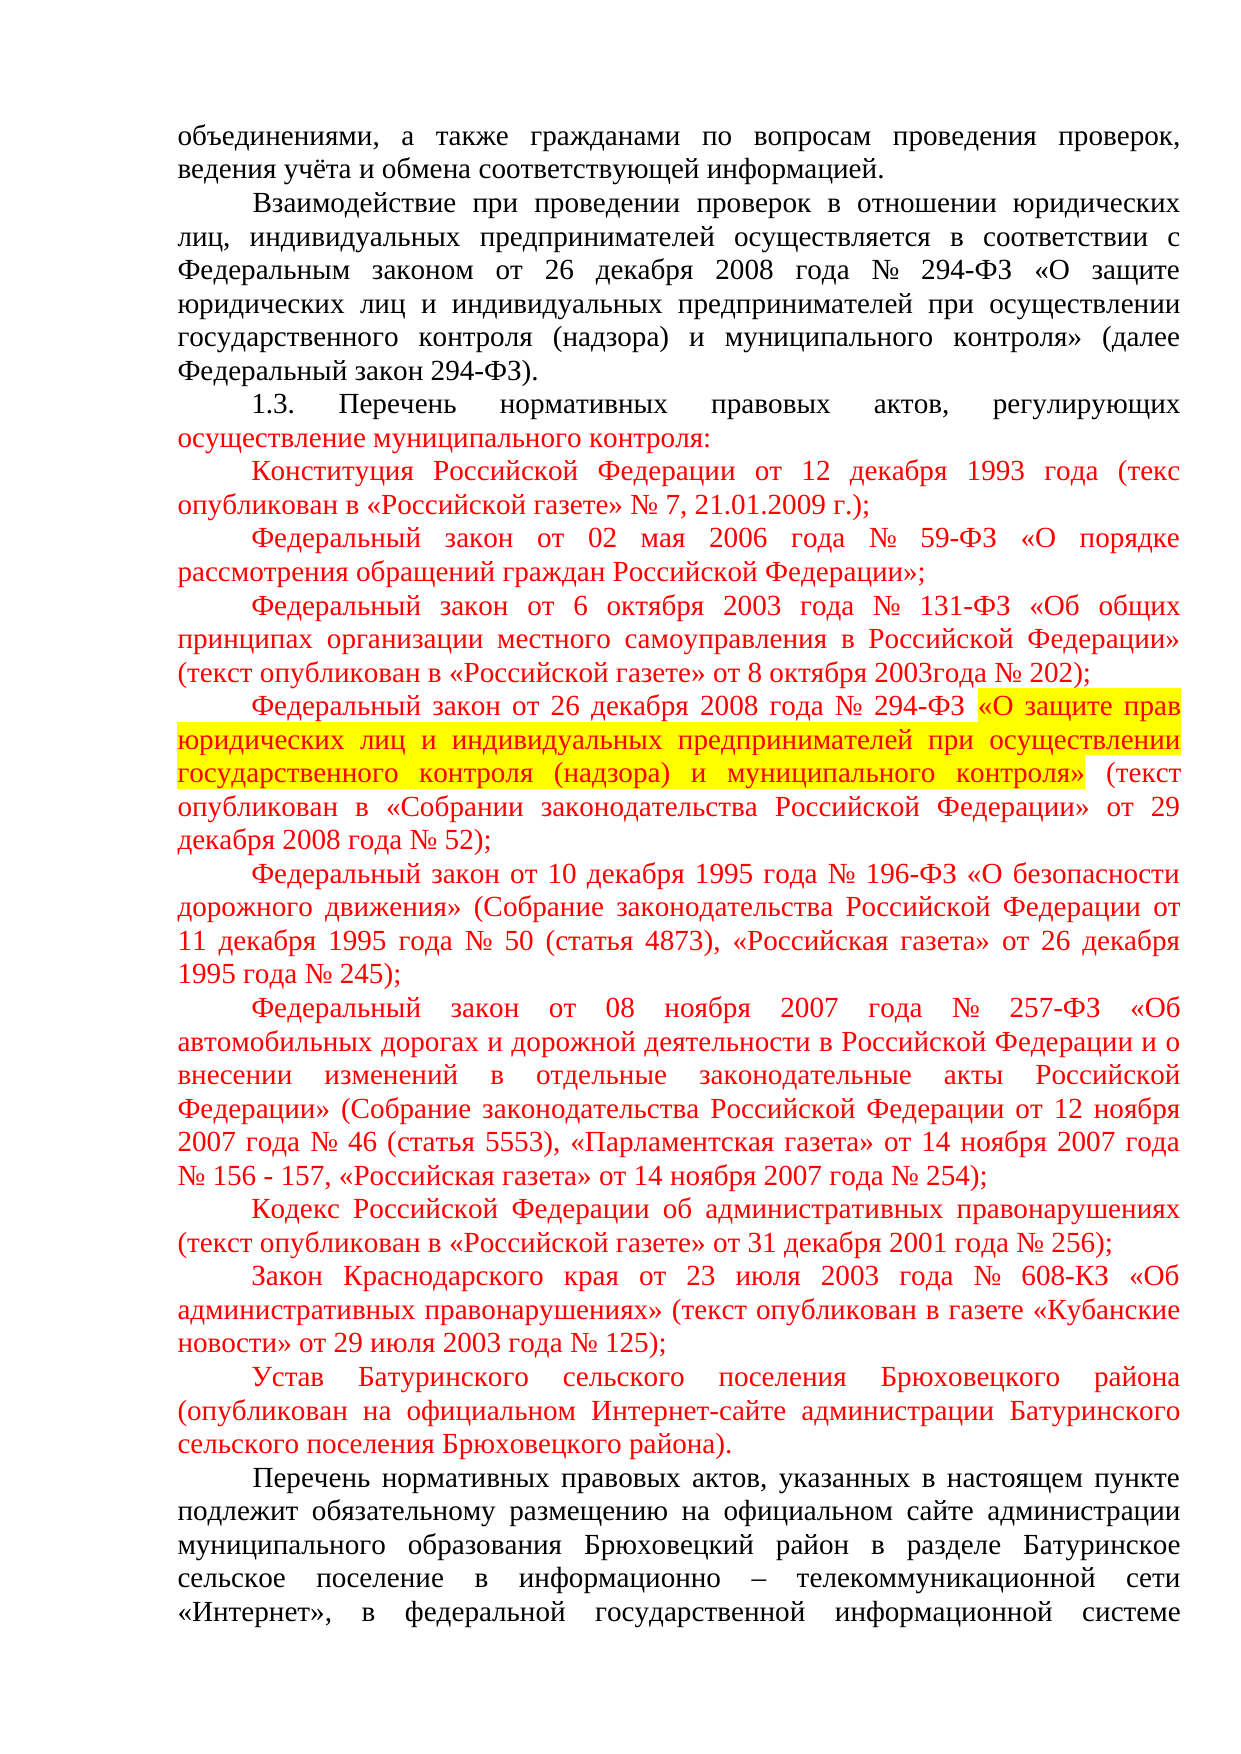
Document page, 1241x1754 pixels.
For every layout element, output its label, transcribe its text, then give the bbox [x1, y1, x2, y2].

text 1.3. Перечень нормативных правовых актов, регулирующих осуществление муниципального контроля: [177, 386, 1181, 453]
text Федеральный закон от 6 октября 2003 года № 131-ФЗ «Об общих принципах организации местного самоуправления в Российской Федерации» (текст опубликован в «Российской газете» от 8 октября 2003года № 202); [177, 588, 1181, 688]
text Устав Батуринского сельского поселения Брюховецкого района (опубликован на официальном Интернет-сайте администрации Батуринского сельского поселения Брюховецкого района). [177, 1359, 1181, 1460]
text Взаимодействие при проведении проверок в отношении юридических лиц, индивидуальных предпринимателей осуществляется в соответствии с Федеральным законом от 26 декабря 2008 года № 294-ФЗ «О защите юридических лиц и индивидуальных предпринимателей при осуществлении государственного контроля (надзора) и муниципального контроля» (далее Федеральный закон 294-ФЗ). [177, 185, 1181, 386]
text Федеральный закон от 10 декабря 1995 года № 196-ФЗ «О безопасности дорожного движения» (Собрание законодательства Российской Федерации от 11 декабря 1995 года № 50 (статья 4873), «Российская газета» от 26 декабря 1995 года № 245); [177, 856, 1181, 990]
text Федеральный закон от 26 декабря 2008 года № 294-ФЗ «О защите прав юридических лиц и индивидуальных предпринимателей при осуществлении государственного контроля (надзора) и муниципального контроля» (текст опубликован в «Собрании законодательства Российской Федерации» от 29 декабря 2008 года № 52); [177, 755, 1181, 856]
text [177, 1460, 1181, 1627]
text Федеральный закон от 08 ноября 2007 года № 257-ФЗ «Об автомобильных дорогах и дорожной деятельности в Российской Федерации и о внесении изменений в отдельные законодательные акты Российской Федерации» (Собрание законодательства Российской Федерации от 12 ноября 2007 года № 46 (статья 5553), «Парламентская газета» от 14 ноября 2007 года № 156 - 157, «Российская газета» от 14 ноября 2007 года № 254); [177, 990, 1181, 1191]
text Федеральный закон от 26 декабря 2008 года № 294-ФЗ «О защите прав юридических лиц и индивидуальных предпринимателей при осуществлении государственного контроля (надзора) и муниципального контроля» (текст опубликован в «Собрании законодательства Российской Федерации» от 29 декабря 2008 года № 52); [177, 688, 978, 722]
text Конституция Российской Федерации от 12 декабря 1993 года (текс опубликован в «Российской газете» № 7, 21.01.2009 г.); [177, 453, 1181, 521]
text Закон Краснодарского края от 23 июля 2003 года № 608-КЗ «Об административных правонарушениях» (текст опубликован в газете «Кубанские новости» от 29 июля 2003 года № 125); [177, 1258, 1181, 1359]
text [177, 118, 1181, 185]
text Федеральный закон от 02 мая 2006 года № 59-ФЗ «О порядке рассмотрения обращений граждан Российской Федерации»; [177, 521, 1181, 588]
text Кодекс Российской Федерации об административных правонарушениях (текст опубликован в «Российской газете» от 31 декабря 2001 года № 256); [177, 1191, 1181, 1258]
